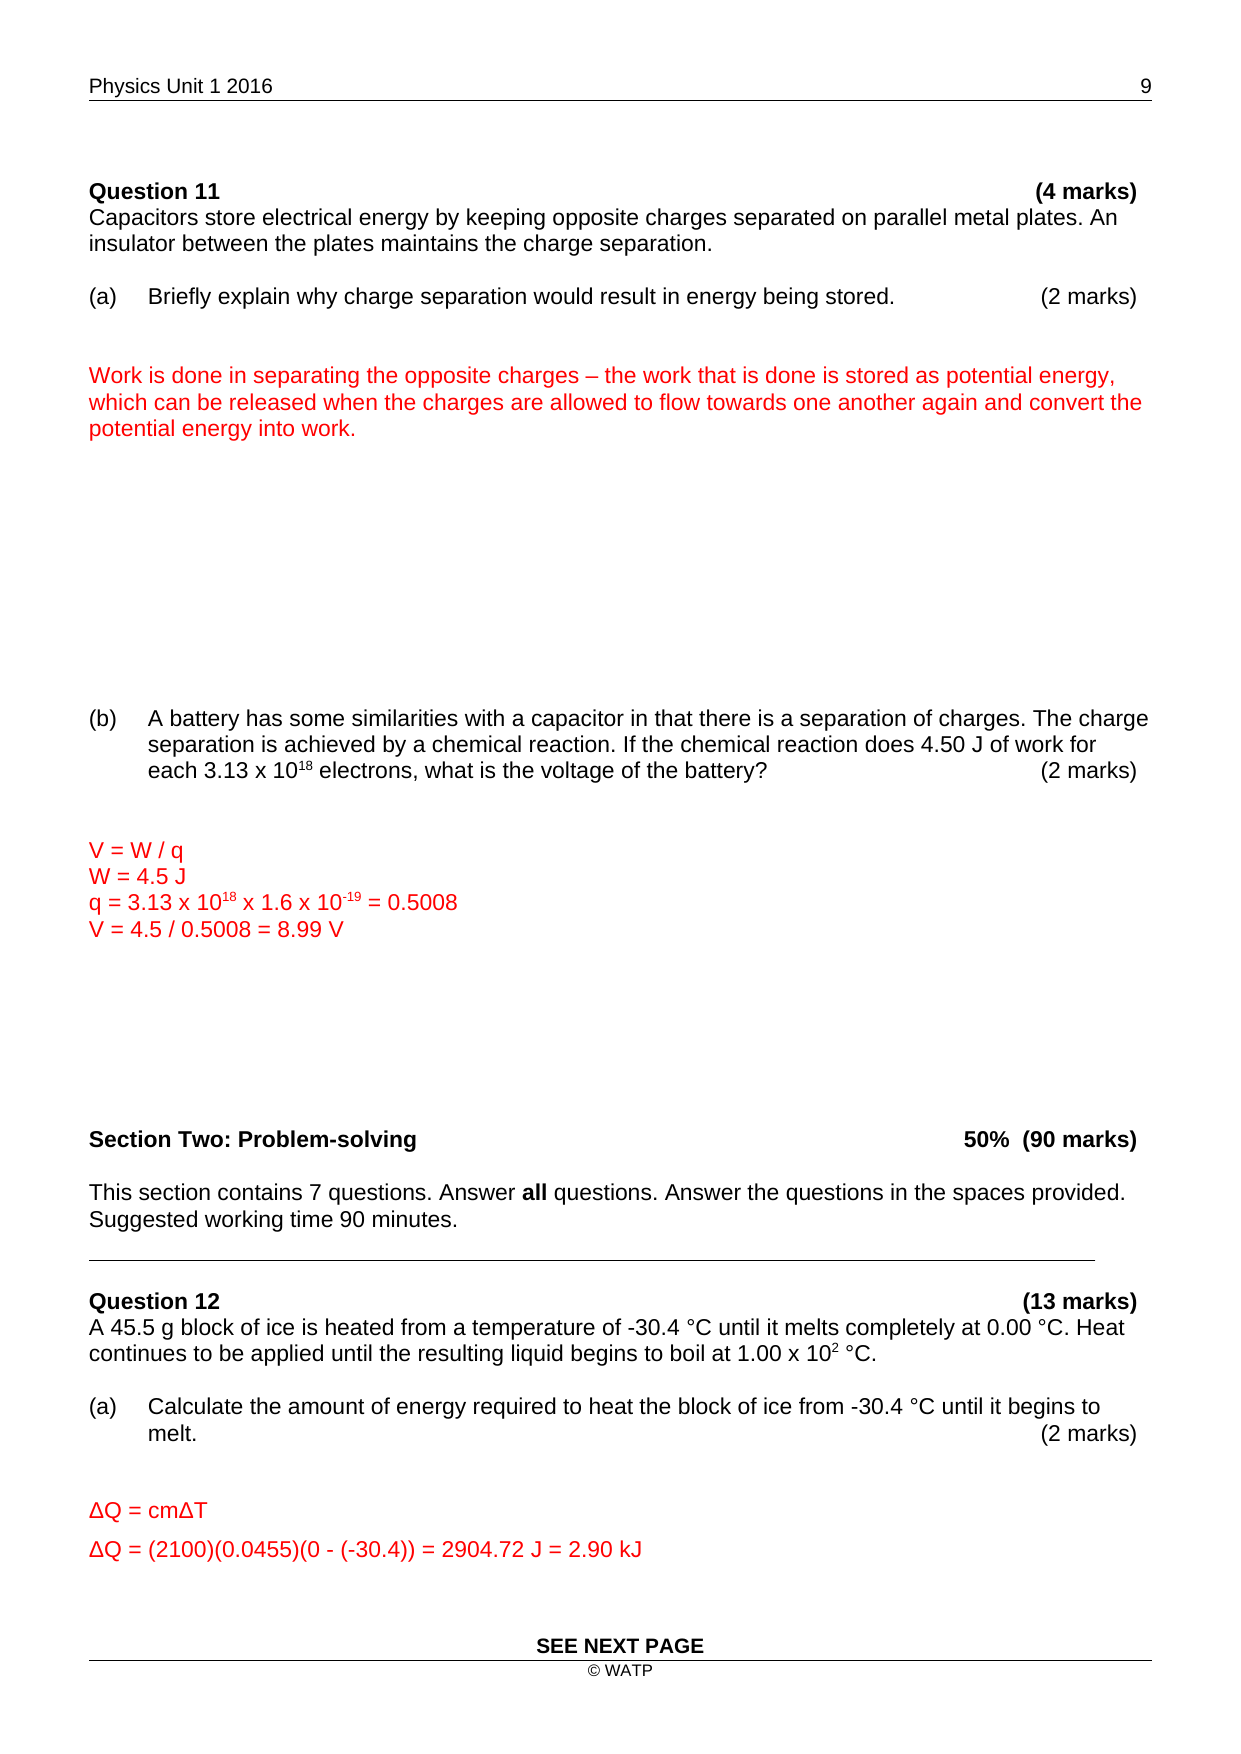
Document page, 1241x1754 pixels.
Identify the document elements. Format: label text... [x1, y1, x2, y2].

text Suggested working time 90 minutes. [89, 1206, 1095, 1232]
text Work is done in separating the opposite charges – the work that is done is stored as potential energy, which can be released when the charges are allowed to flow towards one another again and convert the potential energy into work. [89, 362, 1152, 441]
text ΔQ = cmΔT [89, 1497, 1152, 1523]
text W = 4.5 J [89, 863, 1152, 889]
text (b) A battery has some similarities with a capacitor in that there is a separation of charges. The charge separation is achieved by a chemical reaction. If the chemical reaction does 4.50 J of work for each 3.13 x 1018 electrons, what is the voltage of the battery? (2 marks) [89, 705, 1152, 784]
text Section Two: Problem-solving 50% (90 marks) [89, 1126, 1152, 1153]
text Question 12 (13 marks) [89, 1288, 1152, 1314]
text q = 3.13 x 1018 x 1.6 x 10-19 = 0.5008 [89, 889, 1152, 916]
text This section contains 7 questions. Answer all questions. Answer the questions in the spaces provided. [89, 1179, 1152, 1206]
text (a) Briefly explain why charge separation would result in energy being stored. (2 marks) [89, 283, 1152, 309]
text V = W / q [89, 837, 1152, 863]
text A 45.5 g block of ice is heated from a temperature of -30.4 °C until it melts completely at 0.00 °C. Heat continues to be applied until the resulting liquid begins to boil at 1.00 x 102 °C. [89, 1314, 1152, 1367]
text Question 11 (4 marks) [89, 178, 1152, 204]
text V = 4.5 / 0.5008 = 8.99 V [89, 916, 1152, 942]
text (a) Calculate the amount of energy required to heat the block of ice from -30.4 °C until it begins to melt. (2 marks) [89, 1393, 1152, 1446]
text ΔQ = (2100)(0.0455)(0 - (-30.4)) = 2904.72 J = 2.90 kJ [89, 1536, 1152, 1562]
text Capacitors store electrical energy by keeping opposite charges separated on parallel metal plates. An insulator between the plates maintains the charge separation. [89, 204, 1152, 257]
